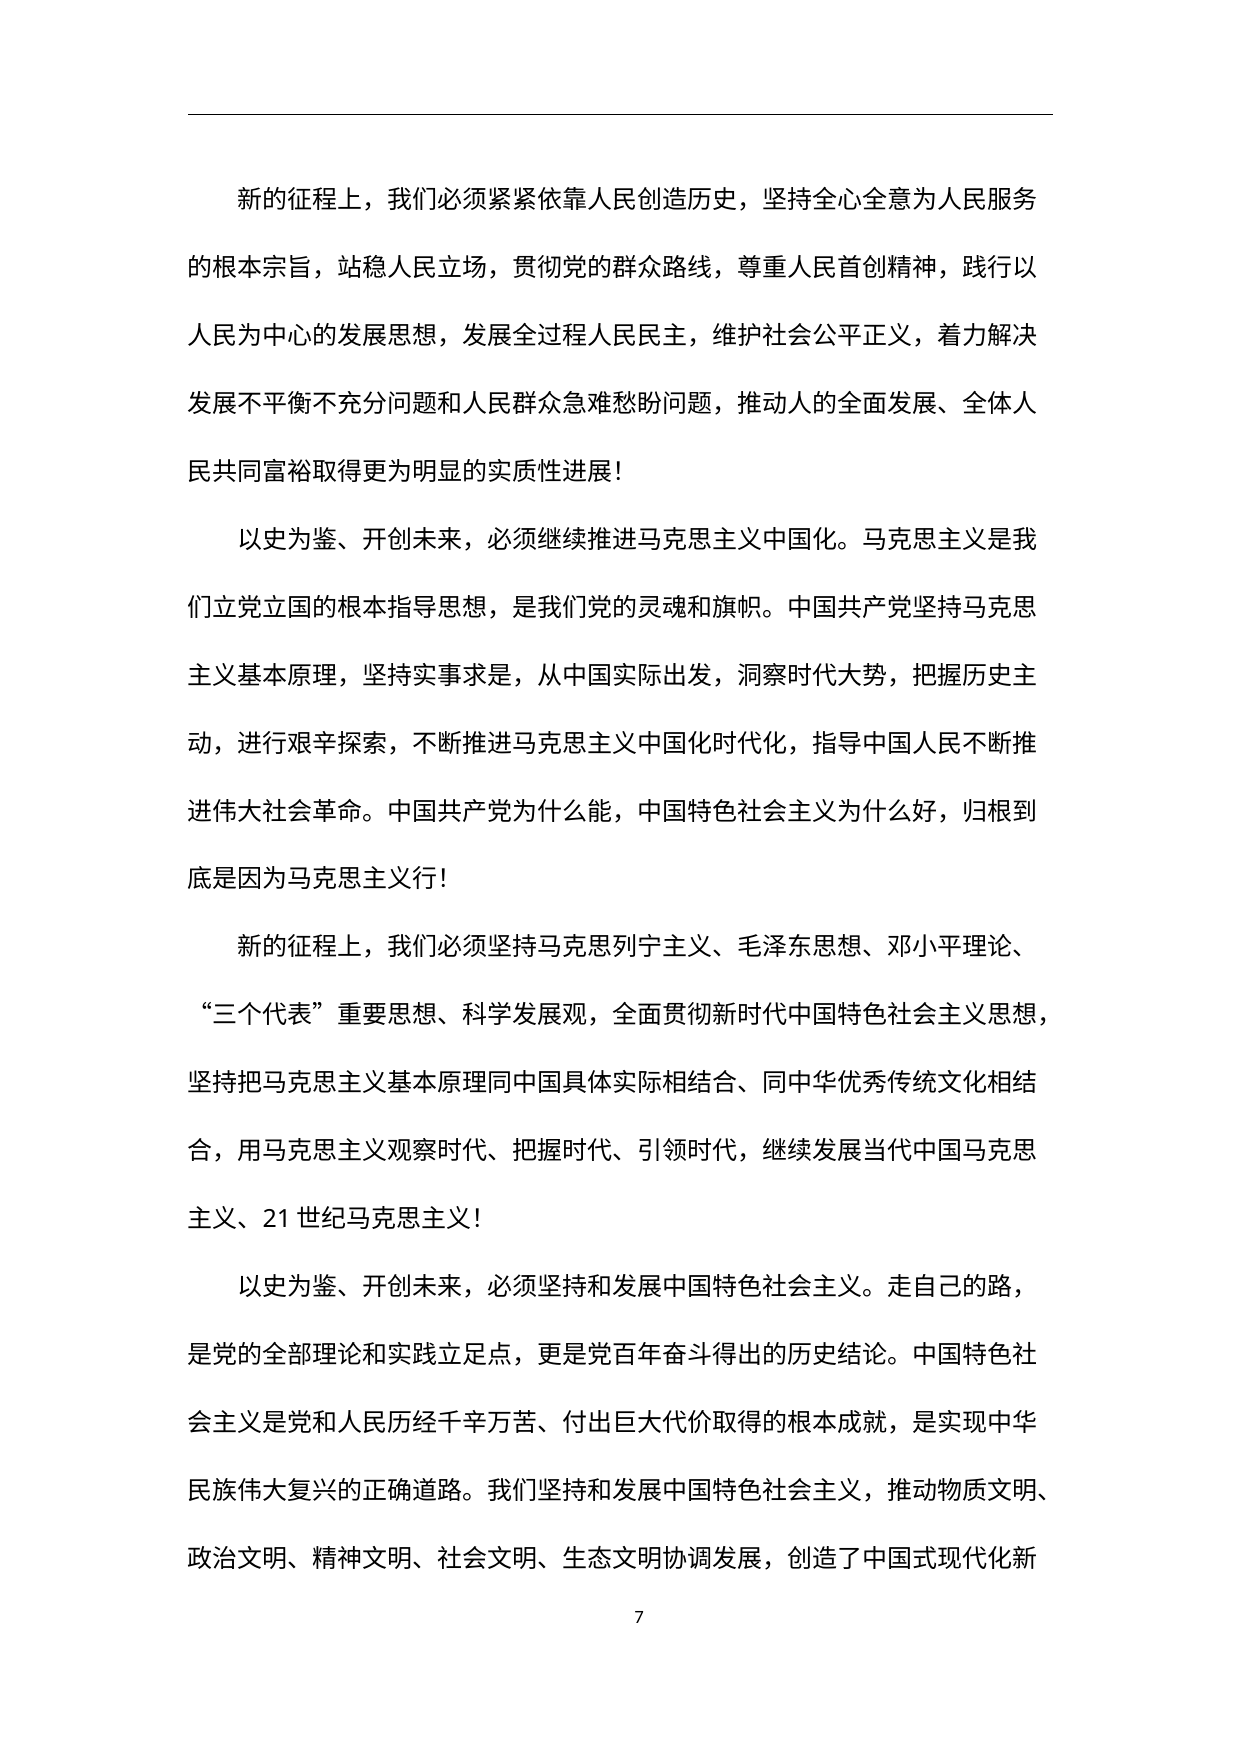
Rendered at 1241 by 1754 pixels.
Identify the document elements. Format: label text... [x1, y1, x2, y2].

text 新的征程上，我们必须坚持马克思列宁主义、毛泽东思想、邓小平理论、“三个代表”重要思想、科学发展观，全面贯彻新时代中国特色社会主义思想，坚持把马克思主义基本原理同中国具体实际相结合、同中华优秀传统文化相结合，用马克思主义观察时代、把握时代、引领时代，继续发展当代中国马克思主义、21世纪马克思主义！ [187, 911, 1053, 1251]
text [187, 1251, 1053, 1590]
text 新的征程上，我们必须紧紧依靠人民创造历史，坚持全心全意为人民服务的根本宗旨，站稳人民立场，贯彻党的群众路线，尊重人民首创精神，践行以人民为中心的发展思想，发展全过程人民民主，维护社会公平正义，着力解决发展不平衡不充分问题和人民群众急难愁盼问题，推动人的全面发展、全体人民共同富裕取得更为明显的实质性进展！ [187, 164, 1053, 503]
text 以史为鉴、开创未来，必须继续推进马克思主义中国化。马克思主义是我们立党立国的根本指导思想，是我们党的灵魂和旗帜。中国共产党坚持马克思主义基本原理，坚持实事求是，从中国实际出发，洞察时代大势，把握历史主动，进行艰辛探索，不断推进马克思主义中国化时代化，指导中国人民不断推进伟大社会革命。中国共产党为什么能，中国特色社会主义为什么好，归根到底是因为马克思主义行！ [187, 503, 1053, 911]
